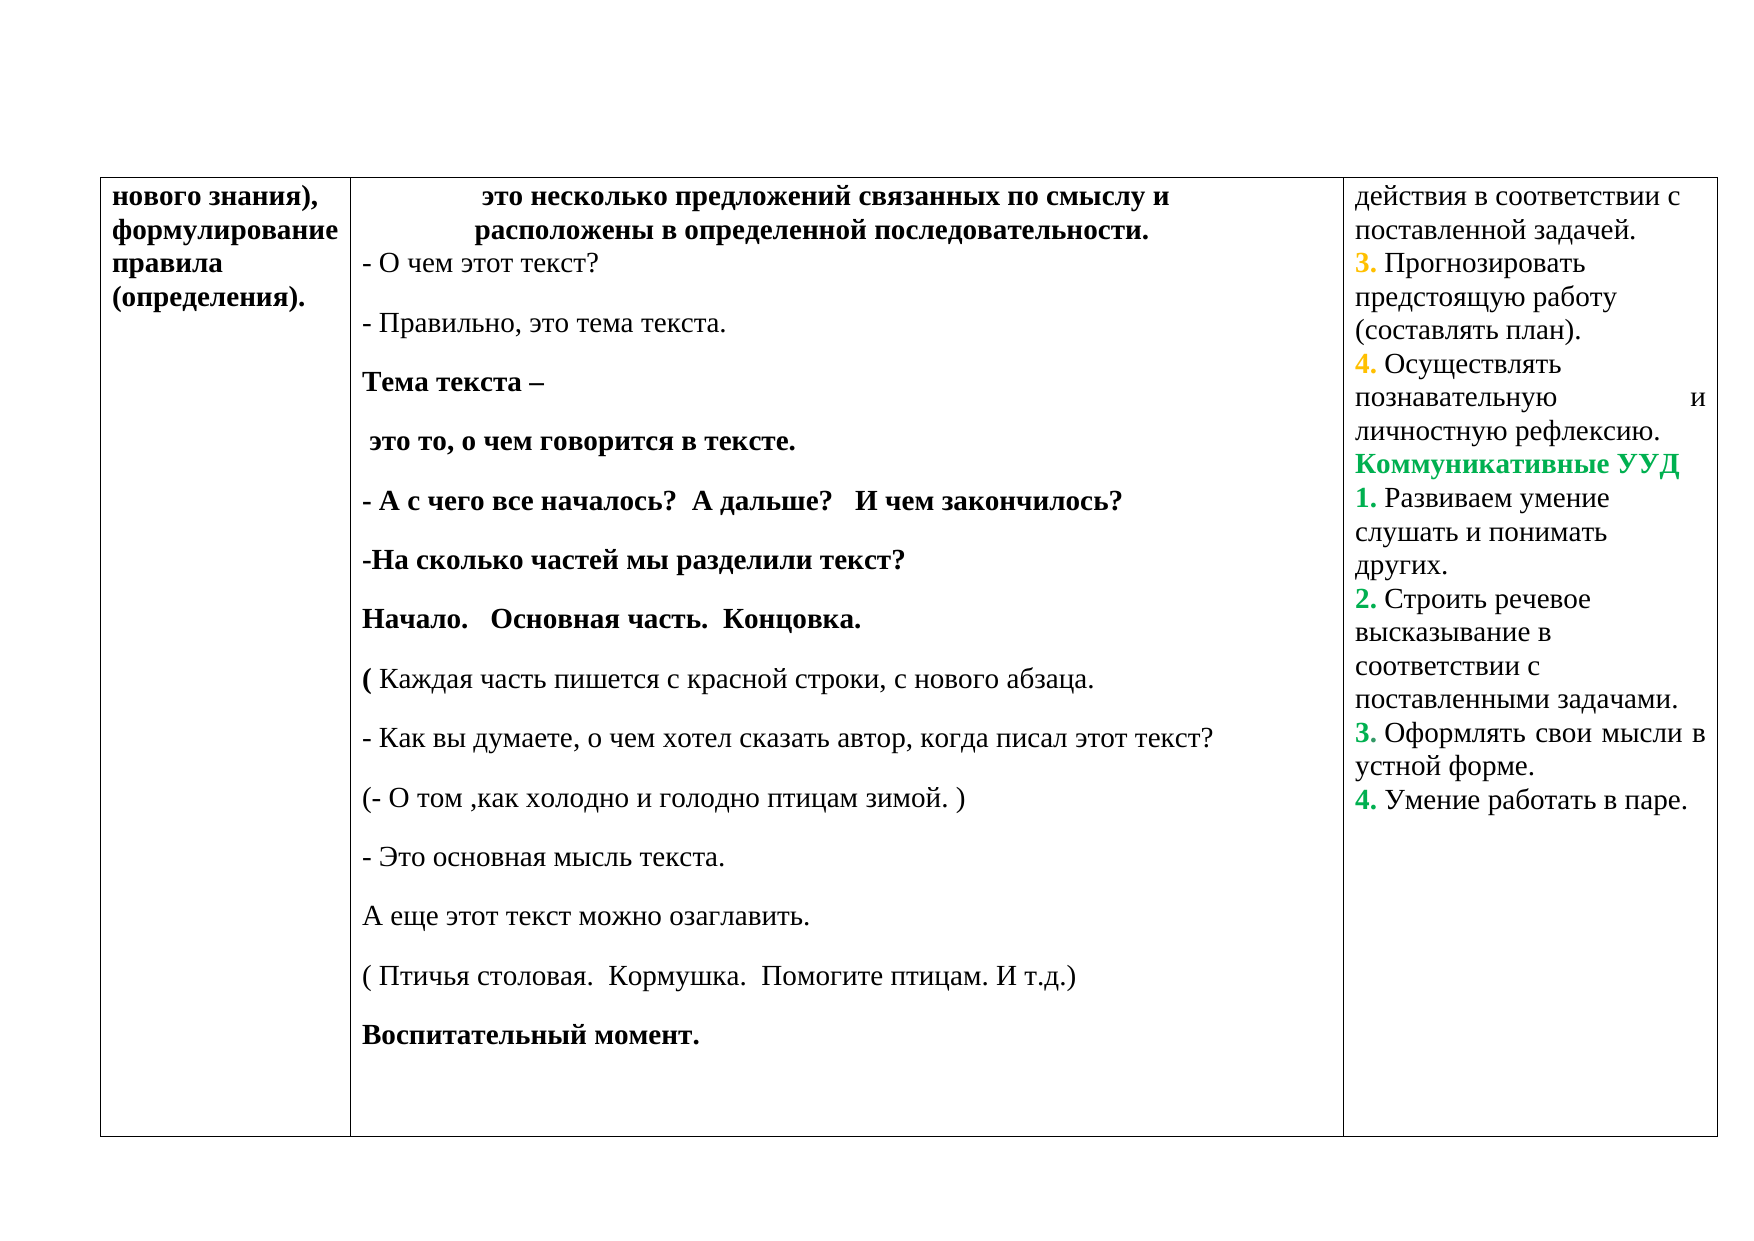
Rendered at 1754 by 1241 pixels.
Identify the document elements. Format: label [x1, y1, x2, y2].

table_cell [101, 178, 350, 1136]
table_cell [1344, 178, 1717, 1136]
table_cell [351, 178, 1343, 1136]
